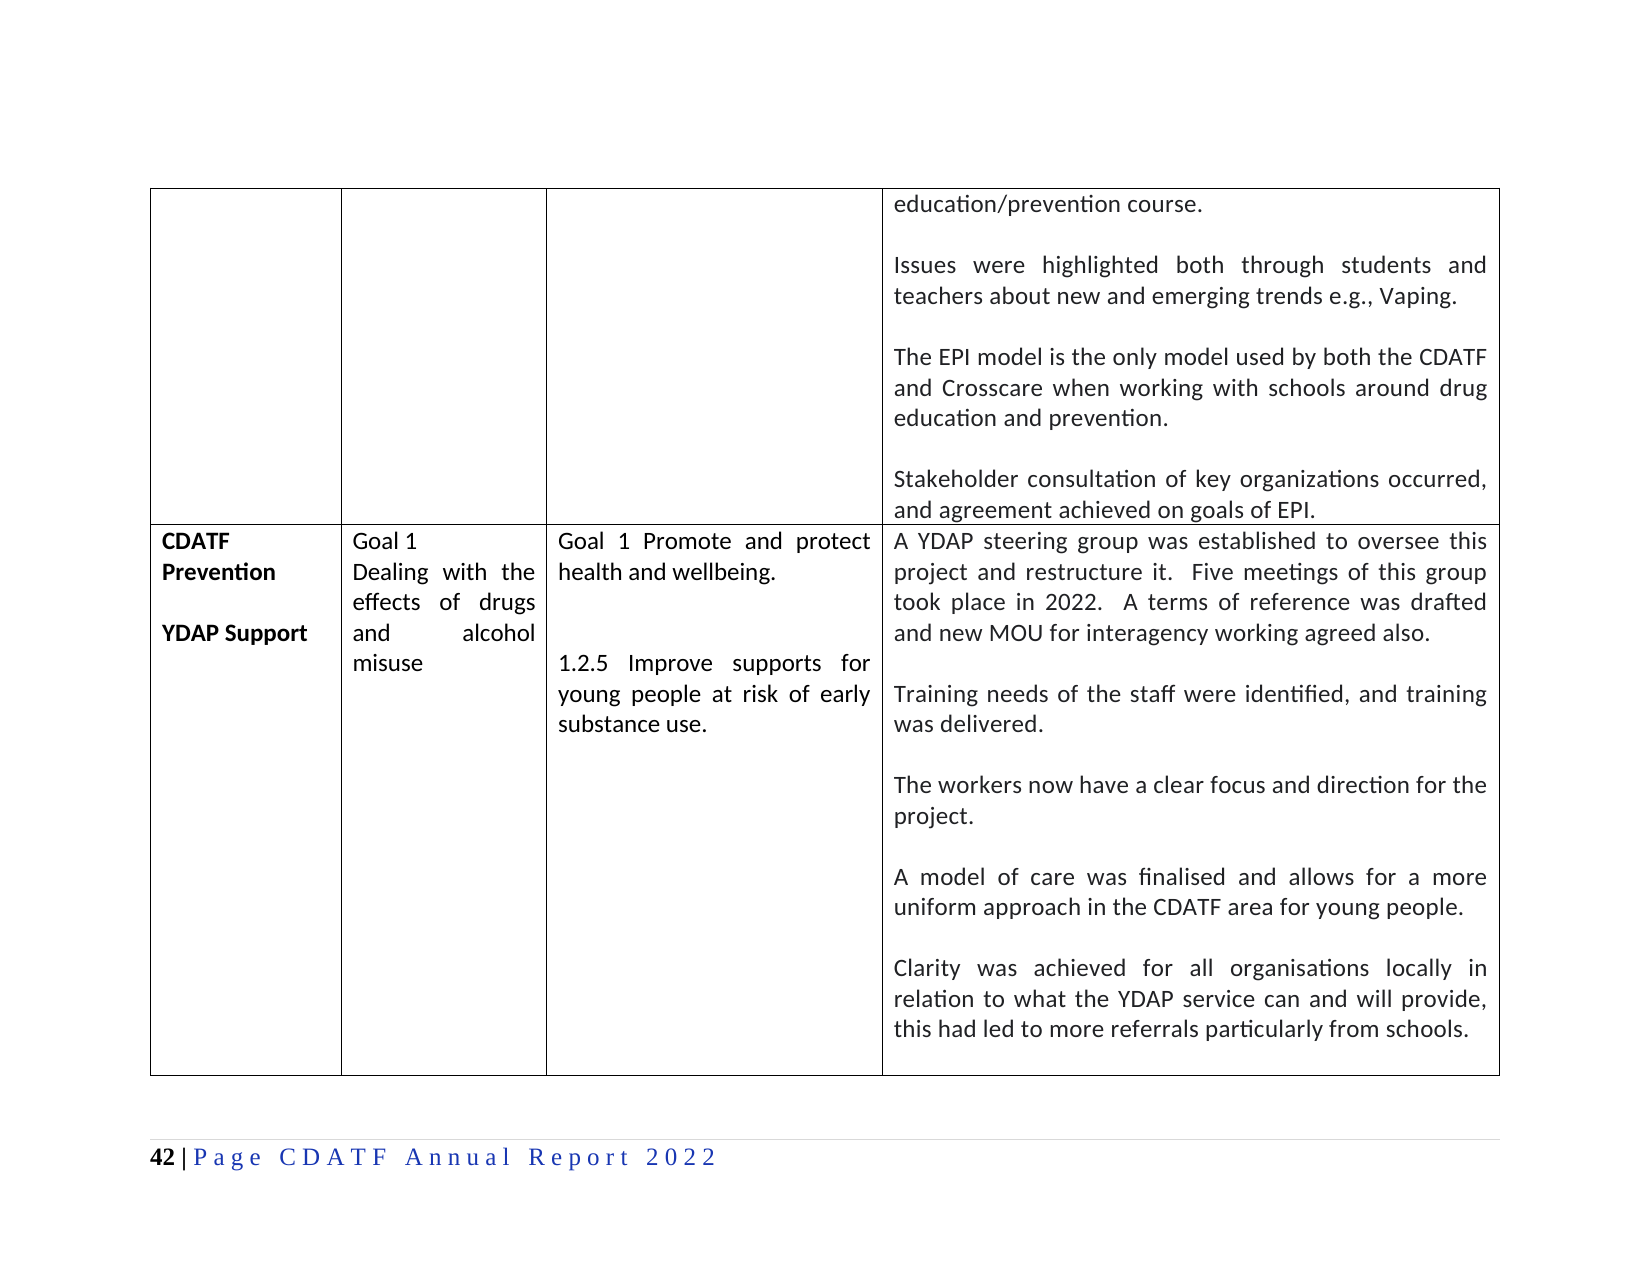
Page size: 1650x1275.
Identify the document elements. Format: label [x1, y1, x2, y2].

table_cell [883, 525, 1499, 1075]
table_cell [342, 525, 546, 1075]
table_cell [342, 189, 546, 524]
table_cell [547, 525, 882, 1075]
table_cell [883, 189, 1499, 524]
table_cell [547, 189, 882, 524]
table_cell [151, 525, 341, 1075]
table_cell [151, 189, 341, 524]
